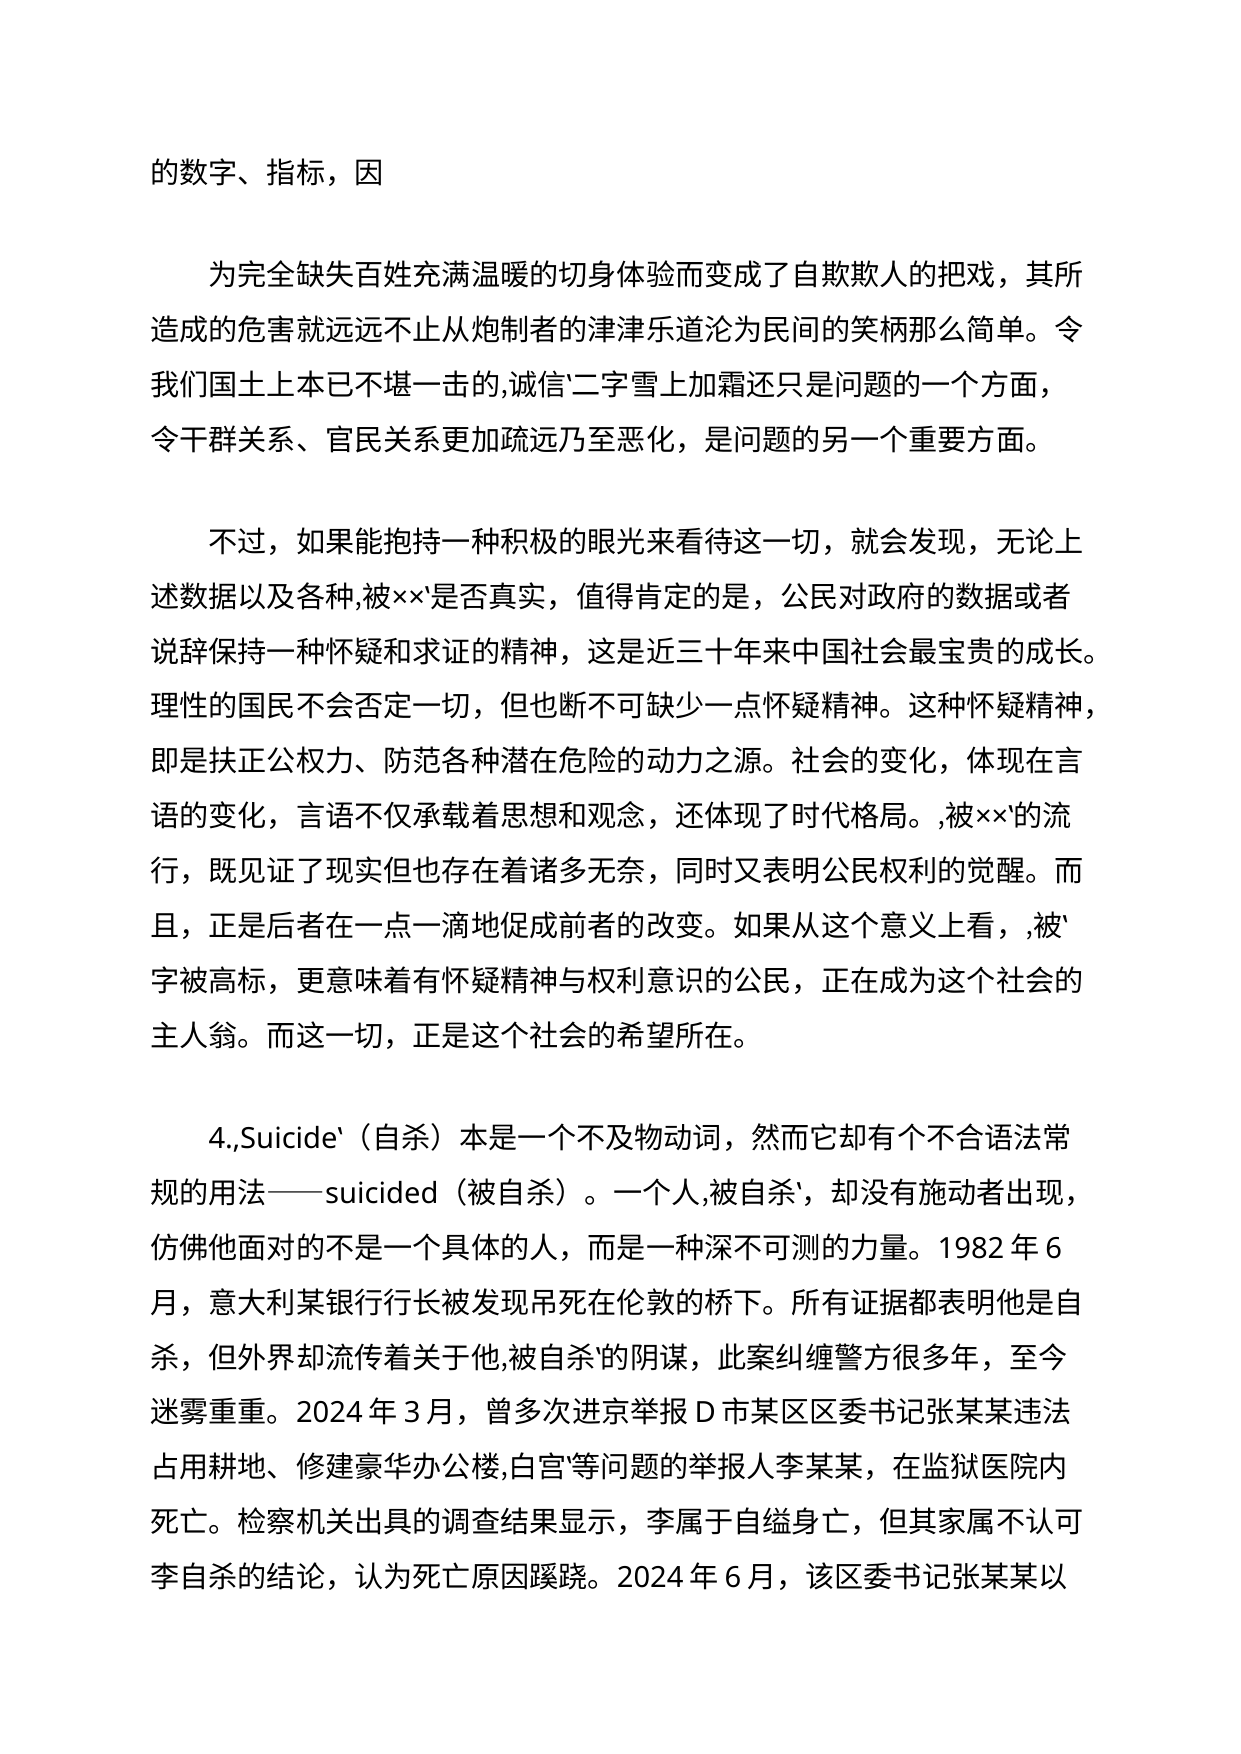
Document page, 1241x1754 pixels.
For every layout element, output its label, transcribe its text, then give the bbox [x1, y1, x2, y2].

text 不过，如果能抱持一种积极的眼光来看待这一切，就会发现，无论上述数据以及各种‚被××‛是否真实，值得肯定的是，公民对政府的数据或者说辞保持一种怀疑和求证的精神，这是近三十年来中国社会最宝贵的成长。理性的国民不会否定一切，但也断不可缺少一点怀疑精神。这种怀疑精神，即是扶正公权力、防范各种潜在危险的动力之源。社会的变化，体现在言语的变化，言语不仅承载着思想和观念，还体现了时代格局。‚被××‛的流行，既见证了现实但也存在着诸多无奈，同时又表明公民权利的觉醒。而且，正是后者在一点一滴地促成前者的改变。如果从这个意义上看，‚被‛字被高标，更意味着有怀疑精神与权利意识的公民，正在成为这个社会的主人翁。而这一切，正是这个社会的希望所在。 [150, 518, 1090, 1055]
text 为完全缺失百姓充满温暖的切身体验而变成了自欺欺人的把戏，其所造成的危害就远远不止从炮制者的津津乐道沦为民间的笑柄那么简单。令我们国土上本已不堪一击的‚诚信‛二字雪上加霜还只是问题的一个方面，令干群关系、官民关系更加疏远乃至恶化，是问题的另一个重要方面。 [150, 252, 1090, 459]
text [150, 1114, 1090, 1596]
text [150, 150, 1090, 192]
